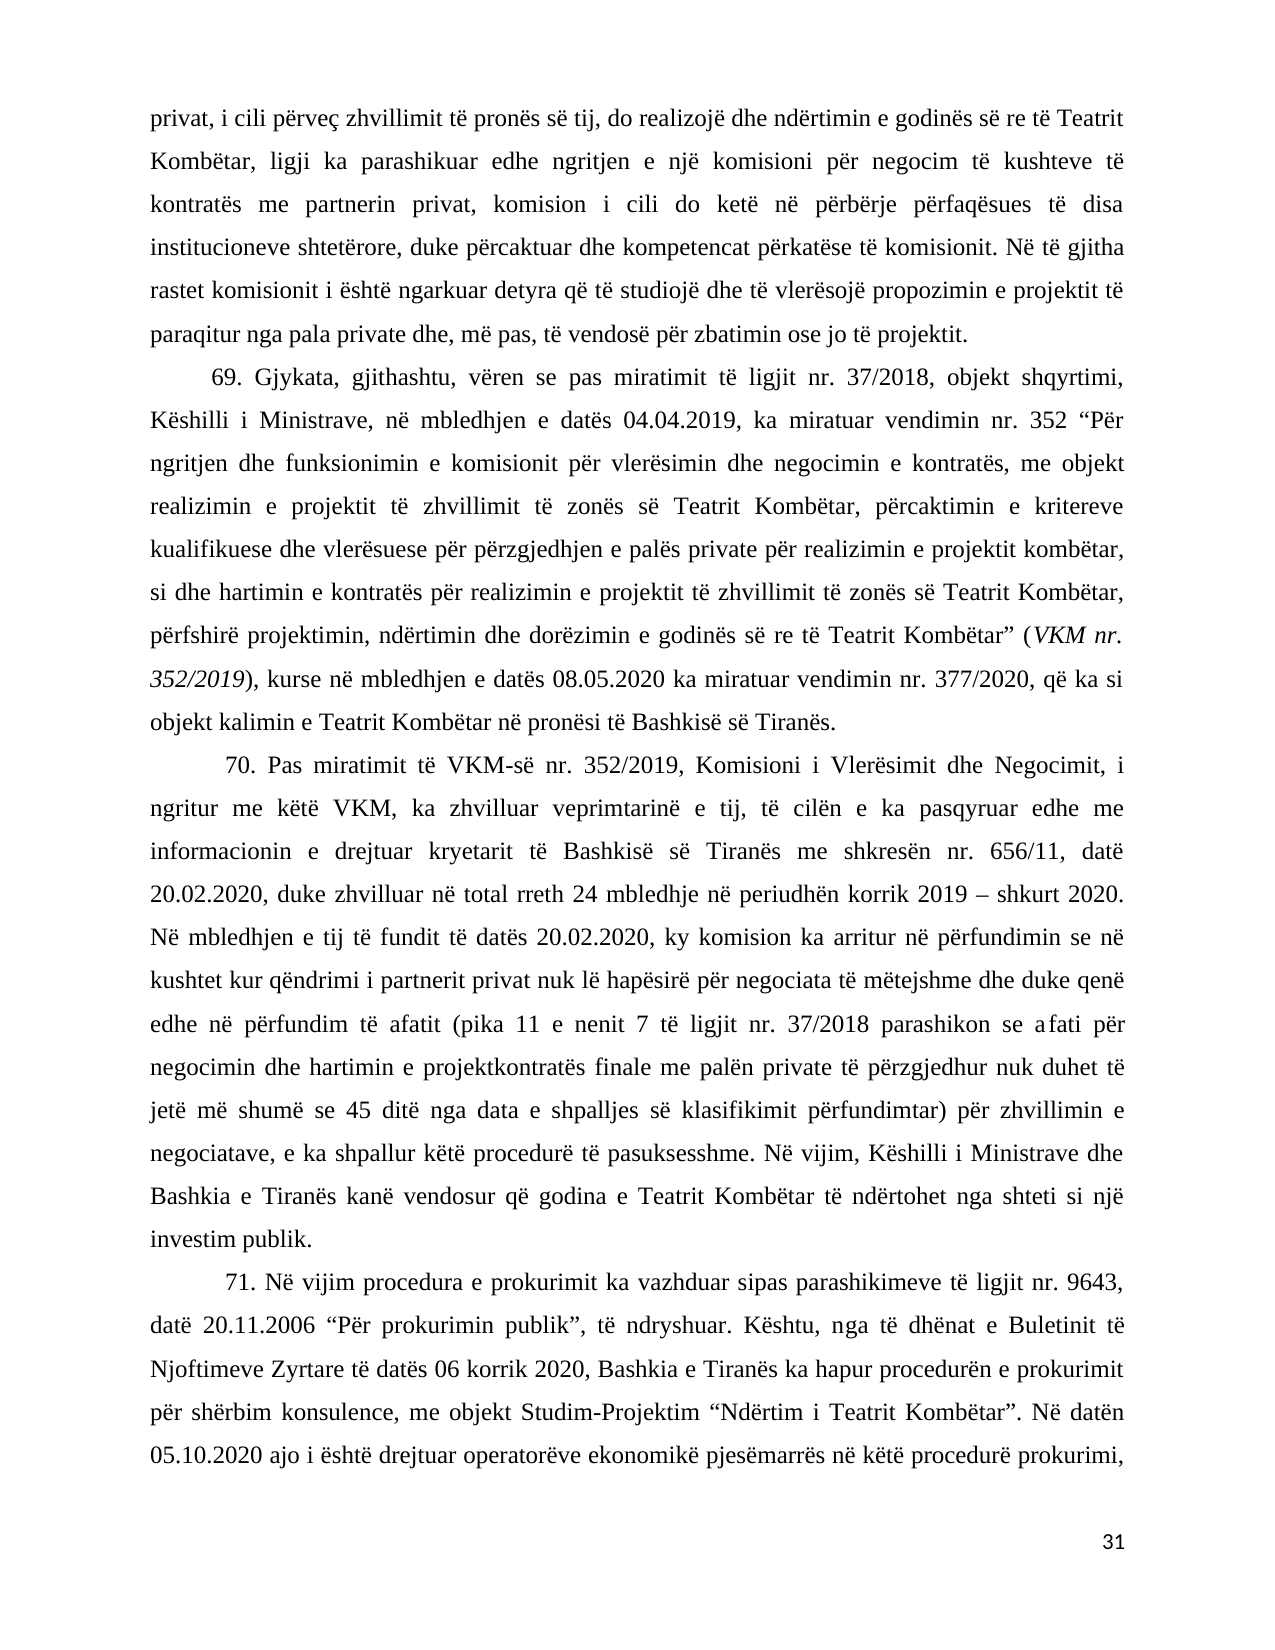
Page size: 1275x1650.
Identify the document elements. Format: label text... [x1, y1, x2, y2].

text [150, 103, 1125, 347]
text 70. Pas miratimit të VKM-së nr. 352/2019, Komisioni i Vlerësimit dhe Negocimit, i ngritur me këtë VKM, ka zhvilluar veprimtarinë e tij, të cilën e ka pasqyruar edhe me informacionin e drejtuar kryetarit të Bashkisë së Tiranës me shkresën nr. 656/11, datë 20.02.2020, duke zhvilluar në total rreth 24 mbledhje në periudhën korrik 2019 – shkurt 2020. Në mbledhjen e tij të fundit të datës 20.02.2020, ky komision ka arritur në përfundimin se në kushtet kur qëndrimi i partnerit privat nuk lë hapësirë për negociata të mëtejshme dhe duke qenë edhe në përfundim të afatit (pika 11 e nenit 7 të ligjit nr. 37/2018 parashikon se afati për negocimin dhe hartimin e projektkontratës finale me palën private të përzgjedhur nuk duhet të jetë më shumë se 45 ditë nga data e shpalljes së klasifikimit përfundimtar) për zhvillimin e negociatave, e ka shpallur këtë procedurë të pasuksesshme. Në vijim, Këshilli i Ministrave dhe Bashkia e Tiranës kanë vendosur që godina e Teatrit Kombëtar të ndërtohet nga shteti si një investim publik. [150, 750, 1125, 1253]
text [150, 1267, 1125, 1469]
text 69. Gjykata, gjithashtu, vëren se pas miratimit të ligjit nr. 37/2018, objekt shqyrtimi, Këshilli i Ministrave, në mbledhjen e datës 04.04.2019, ka miratuar vendimin nr. 352 “Për ngritjen dhe funksionimin e komisionit për vlerësimin dhe negocimin e kontratës, me objekt realizimin e projektit të zhvillimit të zonës së Teatrit Kombëtar, përcaktimin e kritereve kualifikuese dhe vlerësuese për përzgjedhjen e palës private për realizimin e projektit kombëtar, si dhe hartimin e kontratës për realizimin e projektit të zhvillimit të zonës së Teatrit Kombëtar, përfshirë projektimin, ndërtimin dhe dorëzimin e godinës së re të Teatrit Kombëtar” (VKM nr. 352/2019), kurse në mbledhjen e datës 08.05.2020 ka miratuar vendimin nr. 377/2020, që ka si objekt kalimin e Teatrit Kombëtar në pronësi të Bashkisë së Tiranës. [150, 362, 1125, 736]
